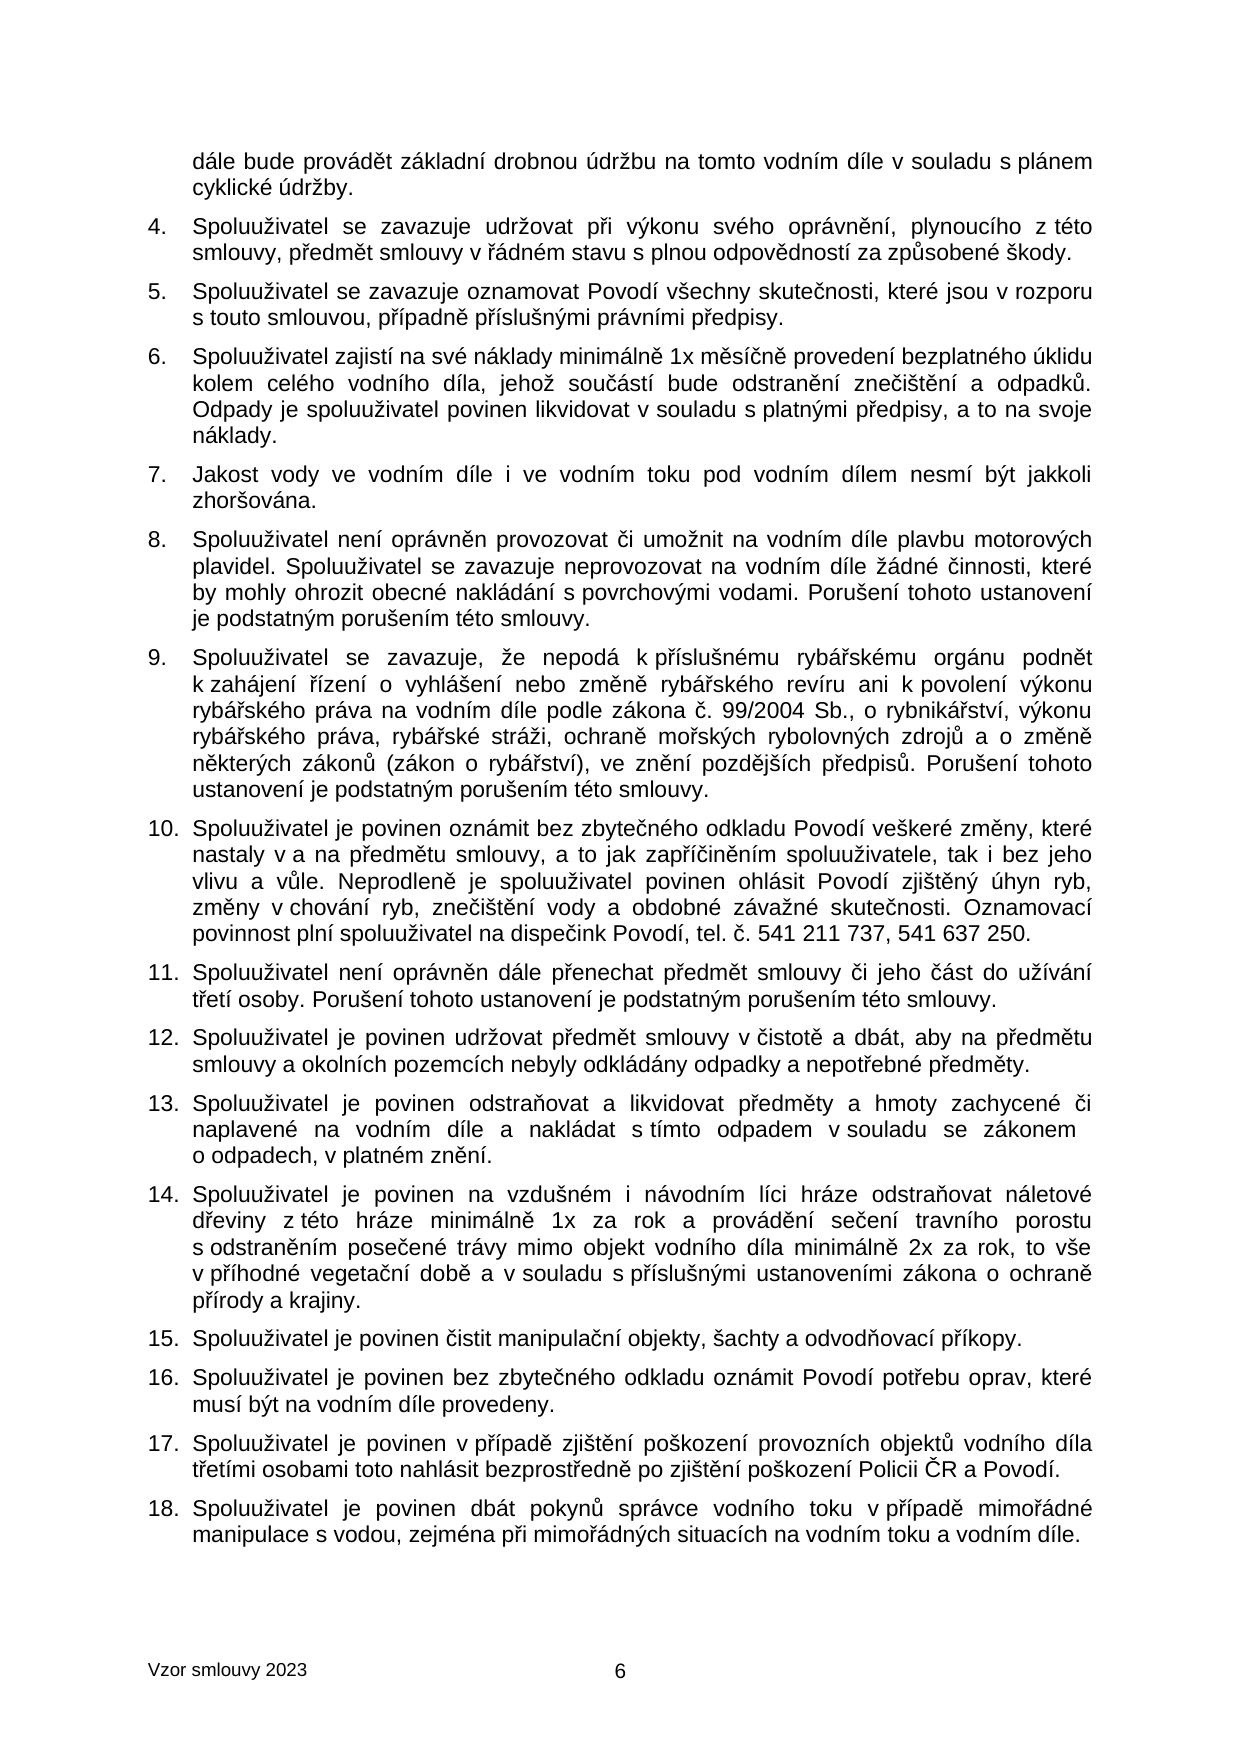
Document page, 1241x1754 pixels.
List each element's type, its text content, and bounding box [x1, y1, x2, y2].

list Spoluuživatel se zavazuje, že nepodá k příslušnému rybářskému orgánu podnět k zahájení řízení o vyhlášení nebo změně rybářského revíru ani k povolení výkonu rybářského práva na vodním díle podle zákona č. 99/2004 Sb., o rybnikářství, výkonu rybářského práva, rybářské stráži, ochraně mořských rybolovných zdrojů a o změně některých zákonů (zákon o rybářství), ve znění pozdějších předpisů. Porušení tohoto ustanovení je podstatným porušením této smlouvy. [148, 644, 1093, 802]
list Spoluuživatel není oprávněn provozovat či umožnit na vodním díle plavbu motorových plavidel. Spoluuživatel se zavazuje neprovozovat na vodním díle žádné činnosti, které by mohly ohrozit obecné nakládání s povrchovými vodami. Porušení tohoto ustanovení je podstatným porušením této smlouvy. [148, 526, 1093, 632]
list Spoluuživatel je povinen dbát pokynů správce vodního toku v případě mimořádné manipulace s vodou, zejména při mimořádných situacích na vodním toku a vodním díle. [148, 1495, 1093, 1547]
list Spoluuživatel je povinen čistit manipulační objekty, šachty a odvodňovací příkopy. [148, 1325, 1093, 1352]
list Spoluuživatel zajistí na své náklady minimálně 1x měsíčně provedení bezplatného úklidu kolem celého vodního díla, jehož součástí bude odstranění znečištění a odpadků. Odpady je spoluuživatel povinen likvidovat v souladu s platnými předpisy, a to na svoje náklady. [148, 343, 1093, 449]
list Spoluuživatel je povinen na vzdušném i návodním líci hráze odstraňovat náletové dřeviny z této hráze minimálně 1x za rok a provádění sečení travního porostu s odstraněním posečené trávy mimo objekt vodního díla minimálně 2x za rok, to vše v příhodné vegetační době a v souladu s příslušnými ustanoveními zákona o ochraně přírody a krajiny. [148, 1181, 1093, 1313]
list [148, 148, 1093, 200]
list Spoluuživatel je povinen bez zbytečného odkladu oznámit Povodí potřebu oprav, které musí být na vodním díle provedeny. [148, 1364, 1093, 1417]
list Spoluuživatel se zavazuje udržovat při výkonu svého oprávnění, plynoucího z této smlouvy, předmět smlouvy v řádném stavu s plnou odpovědností za způsobené škody. [148, 213, 1093, 266]
list Spoluuživatel je povinen odstraňovat a likvidovat předměty a hmoty zachycené či naplavené na vodním díle a nakládat s tímto odpadem v souladu se zákonem o odpadech, v platném znění. [148, 1089, 1093, 1169]
list Spoluuživatel je povinen v případě zjištění poškození provozních objektů vodního díla třetími osobami toto nahlásit bezprostředně po zjištění poškození Policii ČR a Povodí. [148, 1429, 1093, 1482]
list Spoluuživatel je povinen udržovat předmět smlouvy v čistotě a dbát, aby na předmětu smlouvy a okolních pozemcích nebyly odkládány odpadky a nepotřebné předměty. [148, 1024, 1093, 1077]
list Spoluuživatel se zavazuje oznamovat Povodí všechny skutečnosti, které jsou v rozporu s touto smlouvou, případně příslušnými právními předpisy. [148, 278, 1093, 331]
list Spoluuživatel není oprávněn dále přenechat předmět smlouvy či jeho část do užívání třetí osoby. Porušení tohoto ustanovení je podstatným porušením této smlouvy. [148, 959, 1093, 1012]
list Jakost vody ve vodním díle i ve vodním toku pod vodním dílem nesmí být jakkoli zhoršována. [148, 461, 1093, 514]
list Spoluuživatel je povinen oznámit bez zbytečného odkladu Povodí veškeré změny, které nastaly v a na předmětu smlouvy, a to jak zapříčiněním spoluuživatele, tak i bez jeho vlivu a vůle. Neprodleně je spoluuživatel povinen ohlásit Povodí zjištěný úhyn ryb, změny v chování ryb, znečištění vody a obdobné závažné skutečnosti. Oznamovací povinnost plní spoluuživatel na dispečink Povodí, tel. č. 541 211 737, 541 637 250. [148, 815, 1093, 947]
